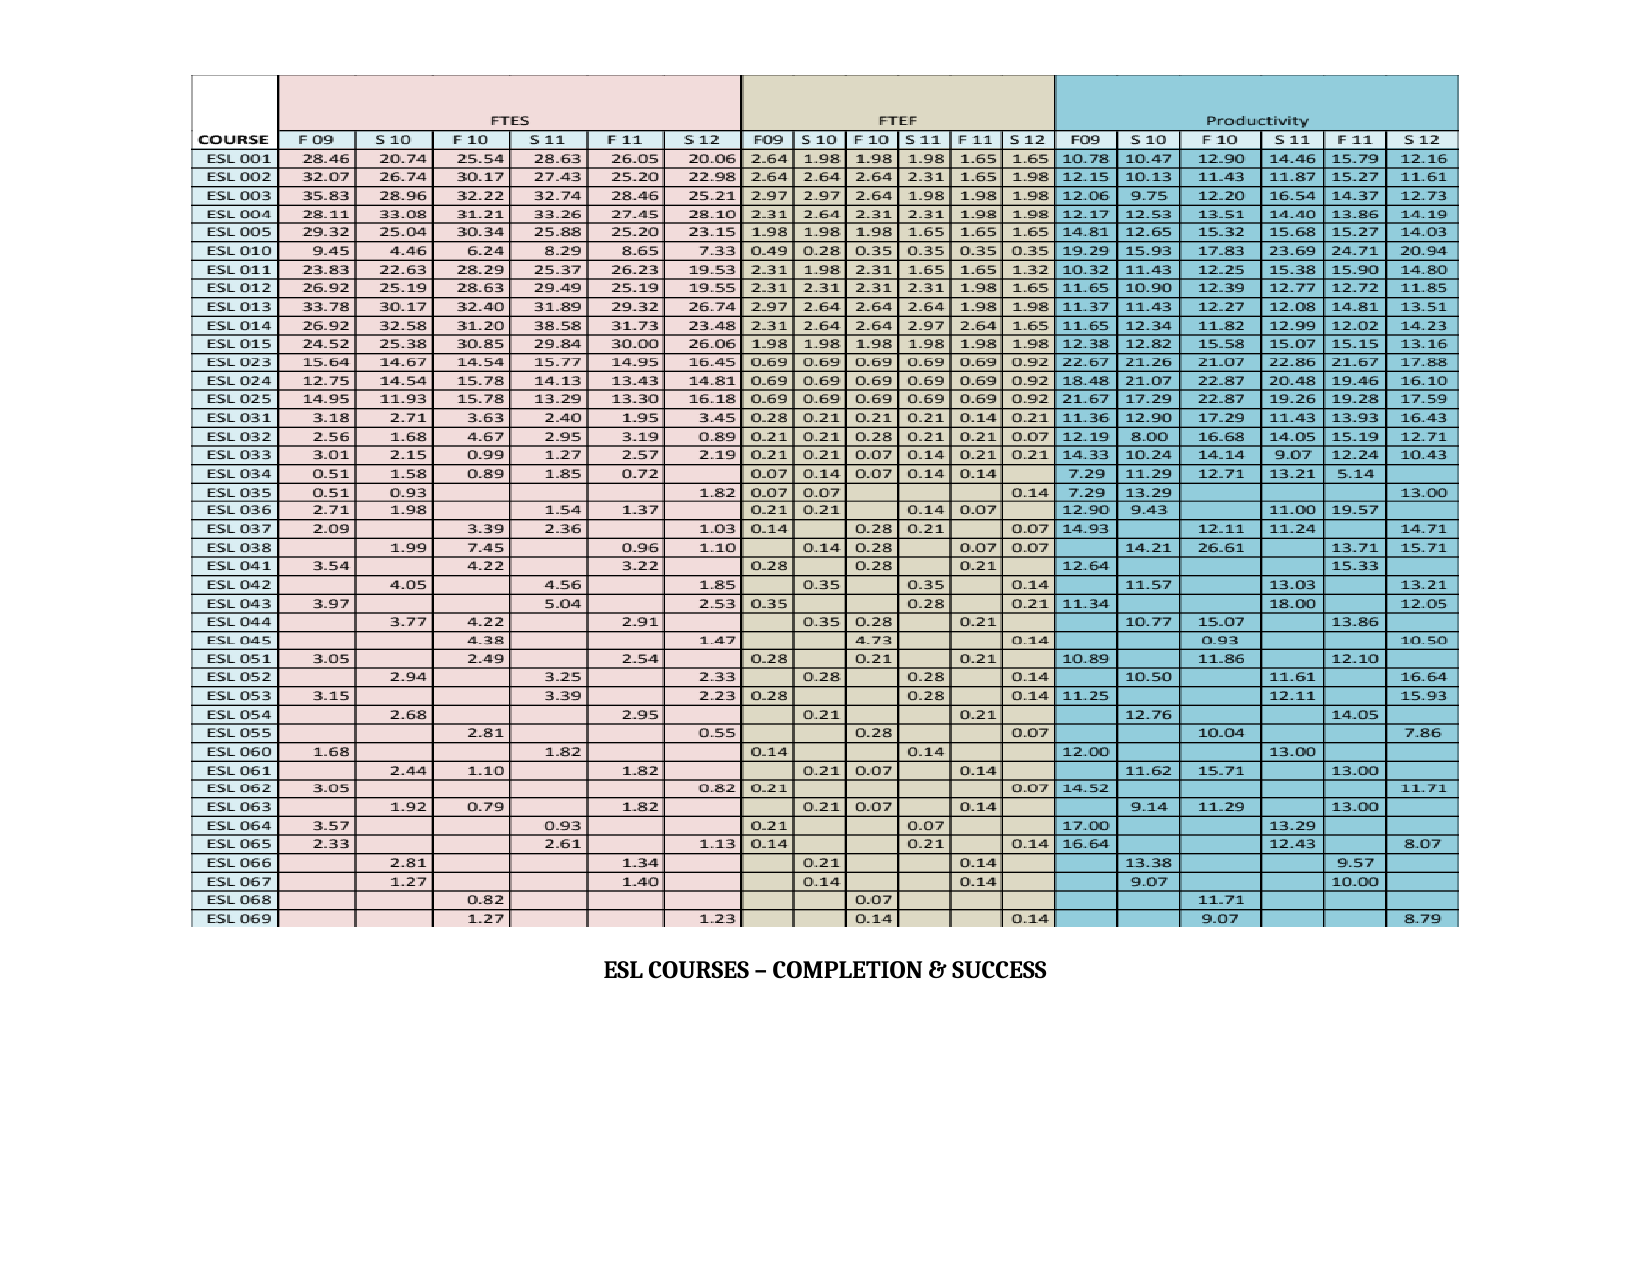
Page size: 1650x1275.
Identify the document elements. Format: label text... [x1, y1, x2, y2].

text ESL COURSES – COMPLETION & SUCCESS [75, 956, 1575, 984]
